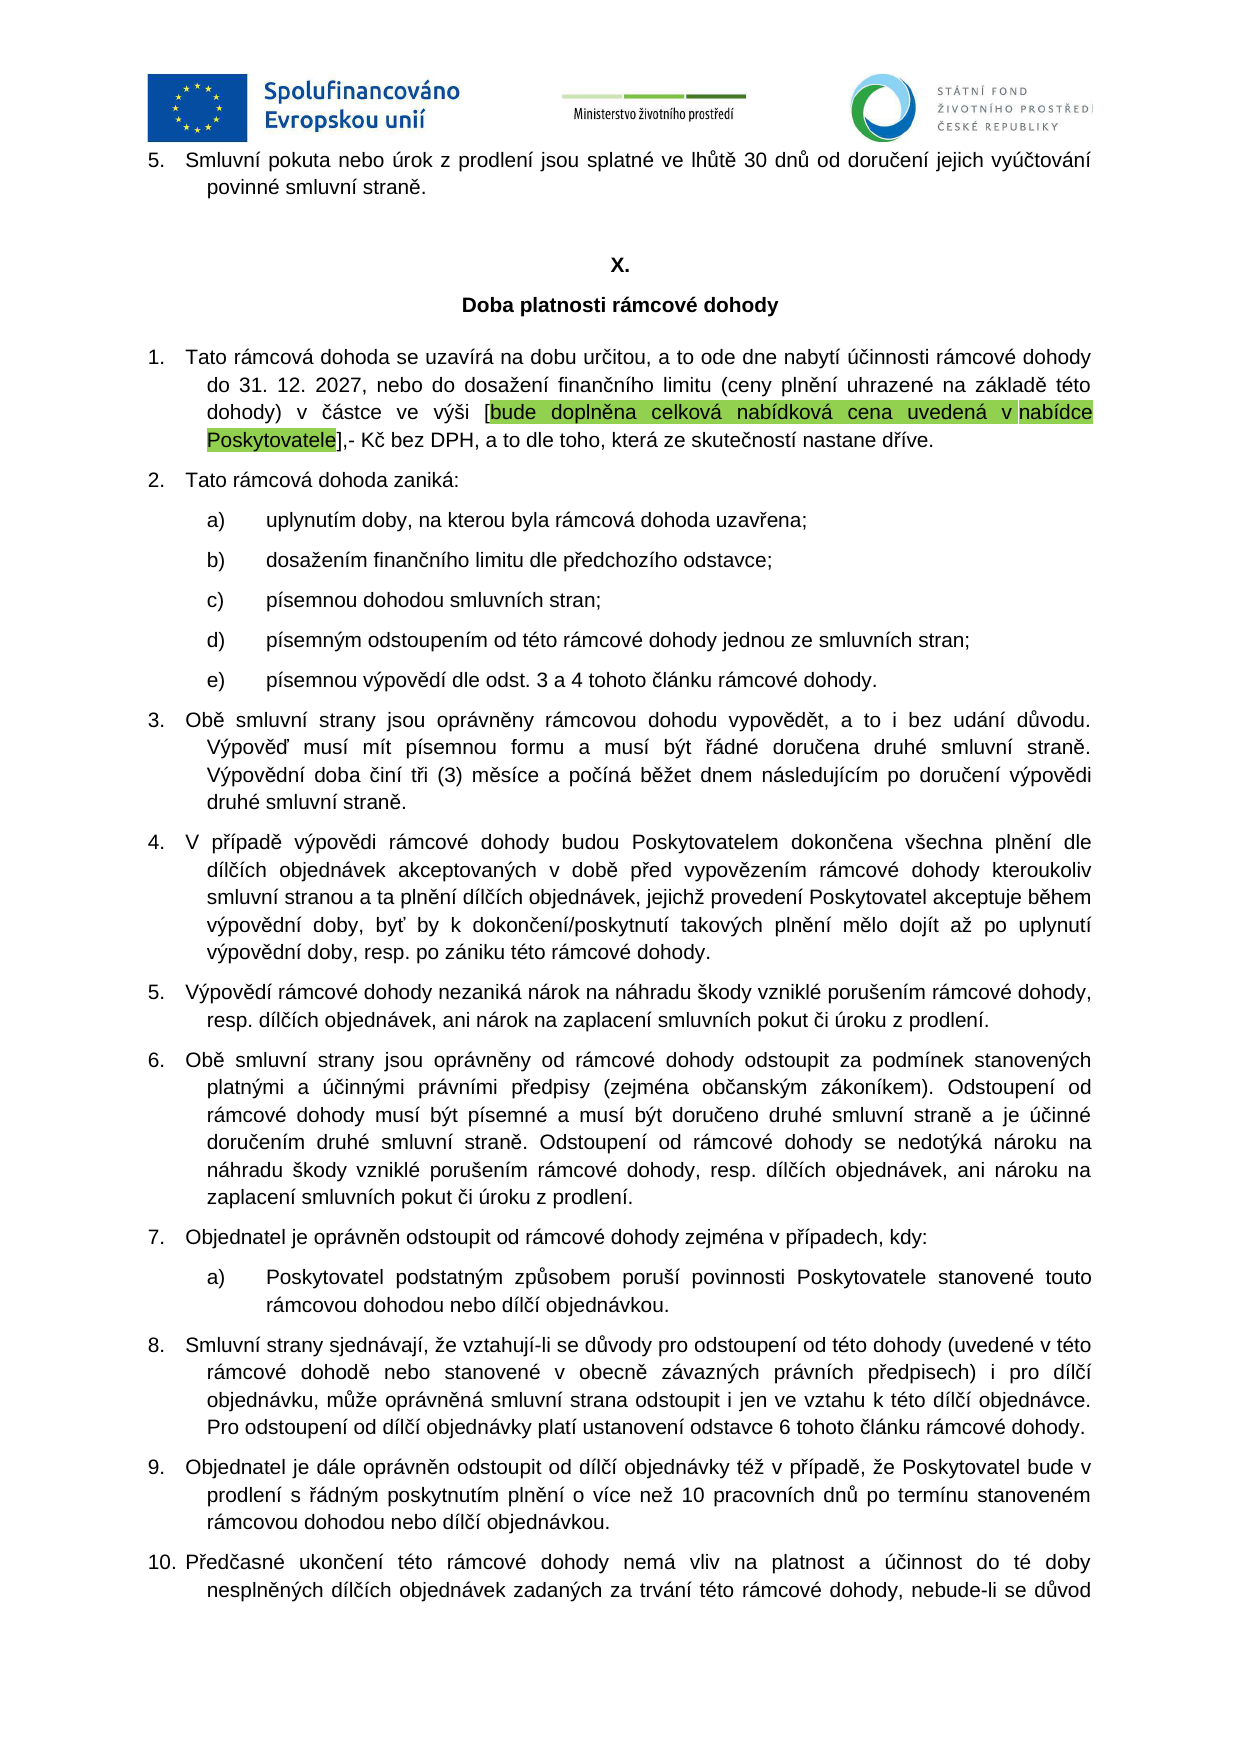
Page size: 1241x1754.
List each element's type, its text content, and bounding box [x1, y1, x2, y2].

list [148, 1550, 1093, 1602]
list dosažením finančního limitu dle předchozího odstavce; [207, 548, 1093, 572]
list Tato rámcová dohoda zaniká: [148, 468, 1093, 492]
list Smluvní pokuta nebo úrok z prodlení jsou splatné ve lhůtě 30 dnů od doručení jejich vyúčtování povinné smluvní straně. [148, 148, 1093, 199]
text Doba platnosti rámcové dohody [148, 293, 1093, 317]
list Smluvní strany sjednávají, že vztahují-li se důvody pro odstoupení od této dohody (uvedené v této rámcové dohodě nebo stanovené v obecně závazných právních předpisech) i pro dílčí objednávku, může oprávněná smluvní strana odstoupit i jen ve vztahu k této dílčí objednávce. Pro odstoupení od dílčí objednávky platí ustanovení odstavce 6 tohoto článku rámcové dohody. [148, 1333, 1093, 1439]
list písemnou výpovědí dle odst. 3 a 4 tohoto článku rámcové dohody. [207, 668, 1093, 692]
list uplynutím doby, na kterou byla rámcová dohoda uzavřena; [207, 508, 1093, 532]
list V případě výpovědi rámcové dohody budou Poskytovatelem dokončena všechna plnění dle dílčích objednávek akceptovaných v době před vypovězením rámcové dohody kteroukoliv smluvní stranou a ta plnění dílčích objednávek, jejichž provedení Poskytovatel akceptuje během výpovědní doby, byť by k dokončení/poskytnutí takových plnění mělo dojít až po uplynutí výpovědní doby, resp. po zániku této rámcové dohody. [148, 830, 1093, 964]
list Poskytovatel podstatným způsobem poruší povinnosti Poskytovatele stanovené touto rámcovou dohodou nebo dílčí objednávkou. [207, 1265, 1093, 1317]
list Obě smluvní strany jsou oprávněny od rámcové dohody odstoupit za podmínek stanovených platnými a účinnými právními předpisy (zejména občanským zákoníkem). Odstoupení od rámcové dohody musí být písemné a musí být doručeno druhé smluvní straně a je účinné doručením druhé smluvní straně. Odstoupení od rámcové dohody se nedotýká nároku na náhradu škody vzniklé porušením rámcové dohody, resp. dílčích objednávek, ani nároku na zaplacení smluvních pokut či úroku z prodlení. [148, 1048, 1093, 1209]
list Výpovědí rámcové dohody nezaniká nárok na náhradu škody vzniklé porušením rámcové dohody, resp. dílčích objednávek, ani nárok na zaplacení smluvních pokut či úroku z prodlení. [148, 980, 1093, 1032]
text X. [148, 253, 1093, 277]
list Tato rámcová dohoda se uzavírá na dobu určitou, a to ode dne nabytí účinnosti rámcové dohody do 31. 12. 2027, nebo do dosažení finančního limitu (ceny plnění uhrazené na základě této dohody) v částce ve výši [bude doplněna celková nabídková cena uvedená v nabídce Poskytovatele],- Kč bez DPH, a to dle toho, která ze skutečností nastane dříve. [148, 345, 1093, 452]
list Objednatel je dále oprávněn odstoupit od dílčí objednávky též v případě, že Poskytovatel bude v prodlení s řádným poskytnutím plnění o více než 10 pracovních dnů po termínu stanoveném rámcovou dohodou nebo dílčí objednávkou. [148, 1455, 1093, 1534]
list Obě smluvní strany jsou oprávněny rámcovou dohodu vypovědět, a to i bez udání důvodu. Výpověď musí mít písemnou formu a musí být řádné doručena druhé smluvní straně. Výpovědní doba činí tři (3) měsíce a počíná běžet dnem následujícím po doručení výpovědi druhé smluvní straně. [148, 708, 1093, 814]
list Objednatel je oprávněn odstoupit od rámcové dohody zejména v případech, kdy: [148, 1225, 1093, 1249]
list písemnou dohodou smluvních stran; [207, 588, 1093, 612]
list písemným odstoupením od této rámcové dohody jednou ze smluvních stran; [207, 628, 1093, 652]
